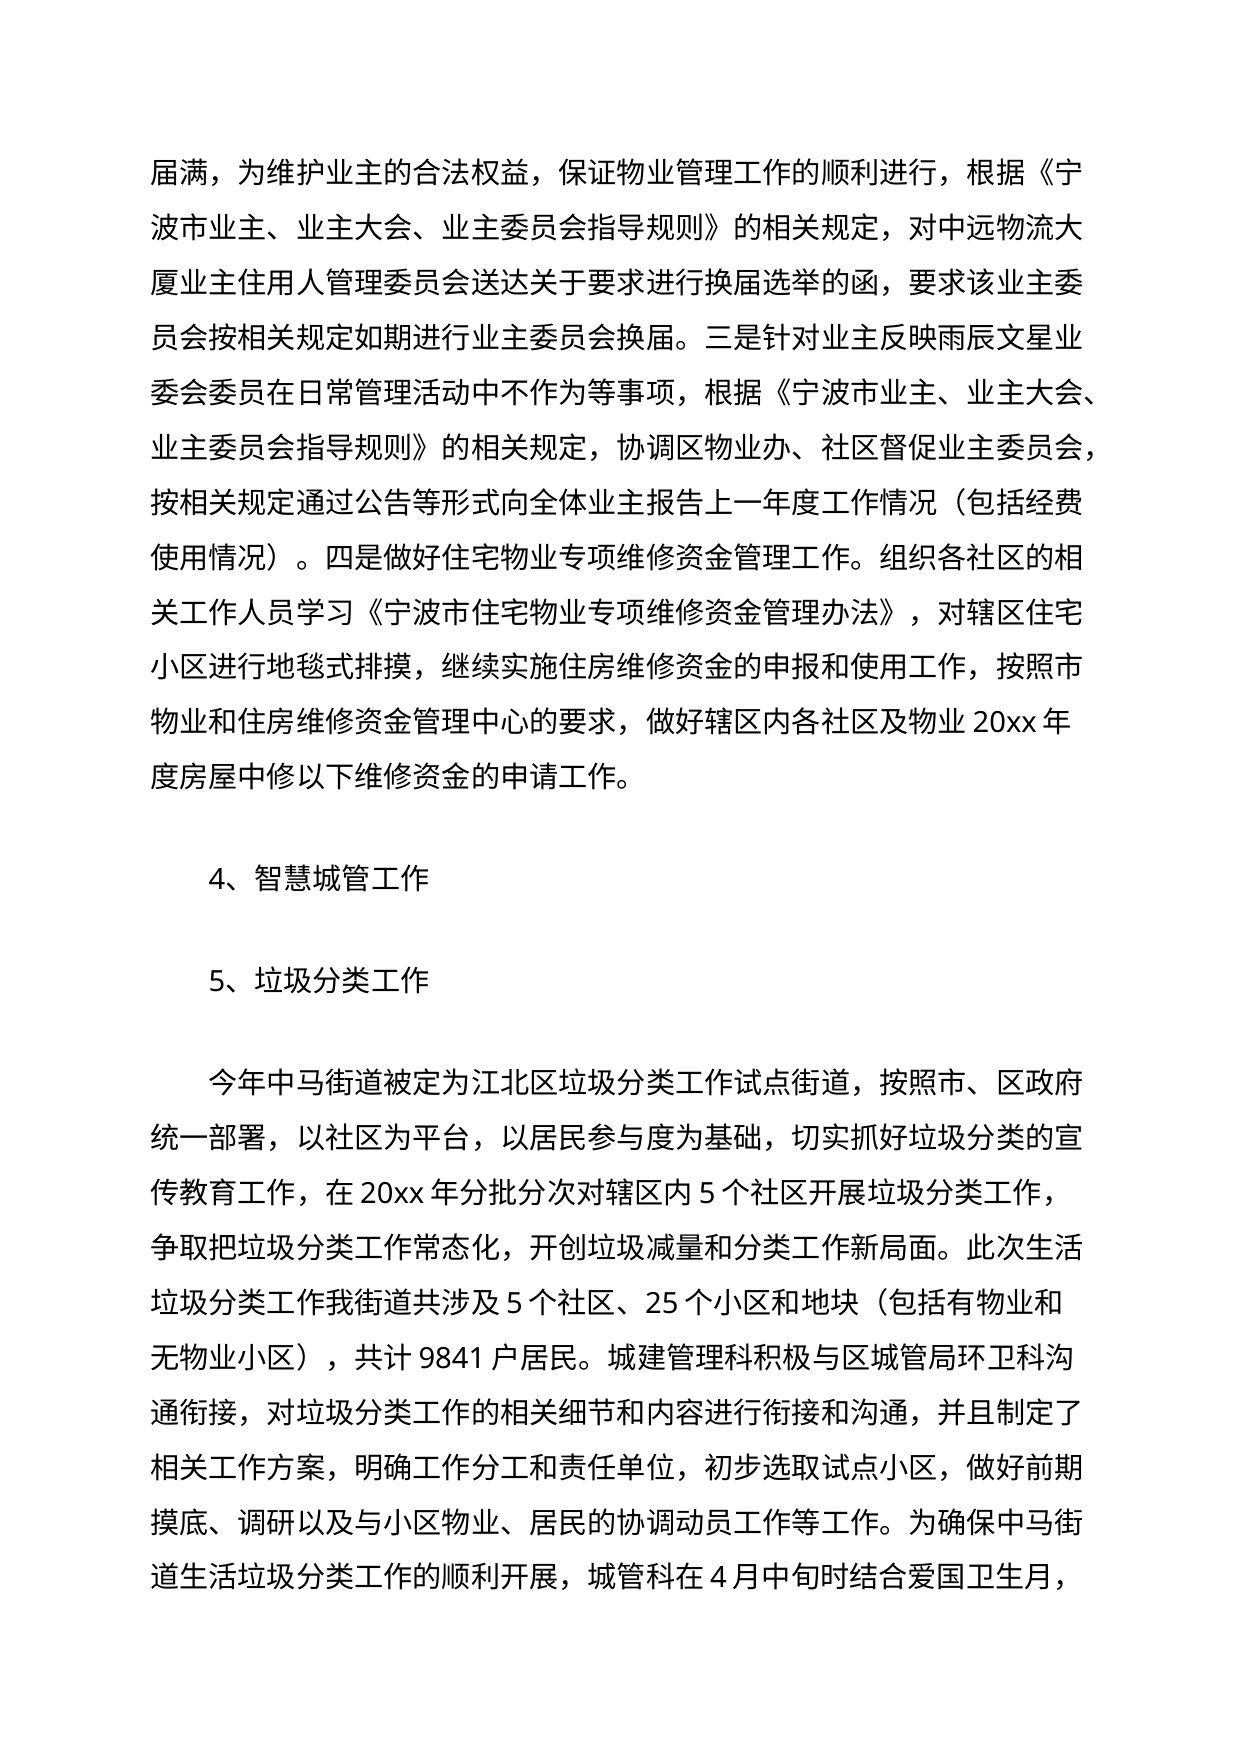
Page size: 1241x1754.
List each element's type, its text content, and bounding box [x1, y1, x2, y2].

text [150, 1060, 1090, 1596]
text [150, 150, 1090, 796]
text 5、垃圾分类工作 [150, 958, 1090, 1000]
text 4、智慧城管工作 [150, 856, 1090, 898]
